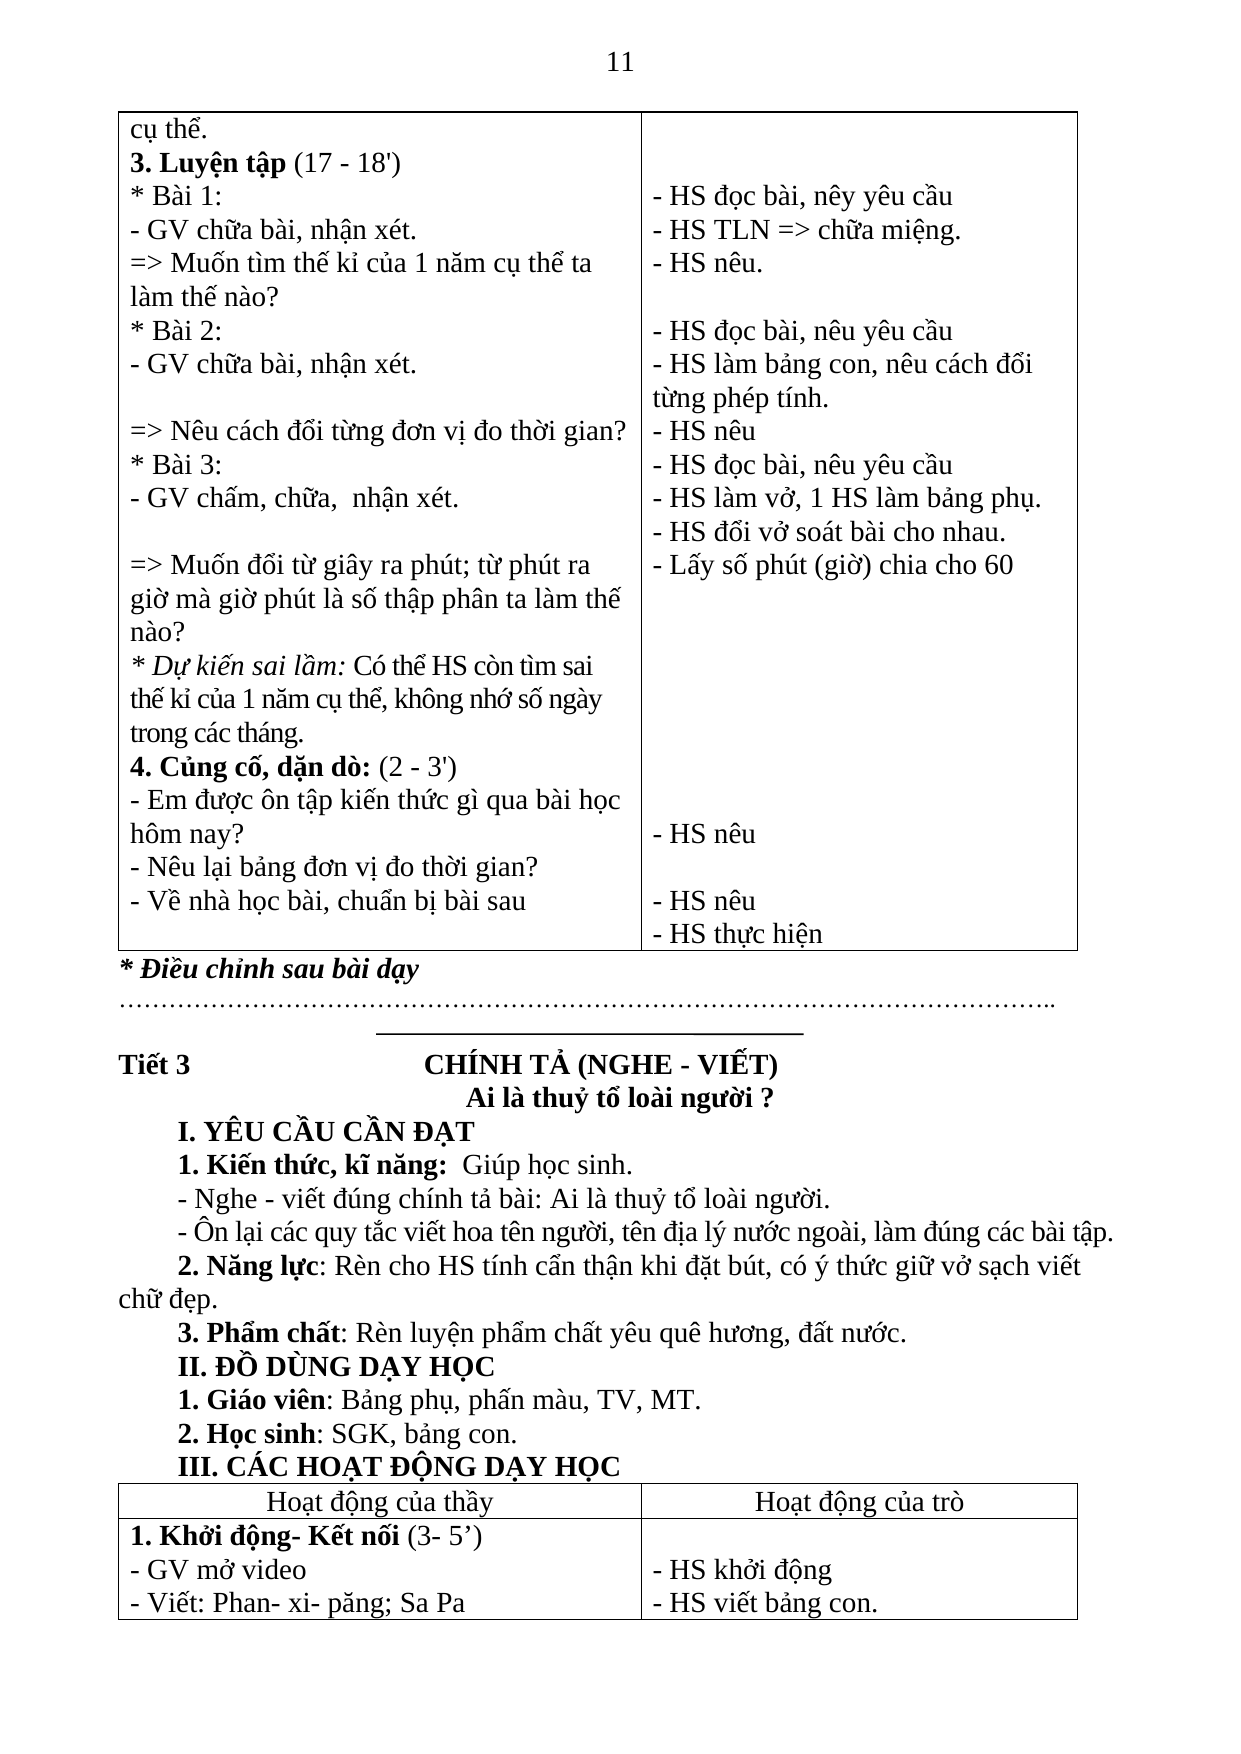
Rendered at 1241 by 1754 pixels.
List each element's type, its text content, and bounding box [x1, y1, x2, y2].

table_header Hoạt động của thầy [119, 1484, 641, 1517]
table_header Hoạt động của trò [642, 1484, 1077, 1517]
text 2. Năng lực: Rèn cho HS tính cẩn thận khi đặt bút, có ý thức giữ vở sạch viết chữ đẹp. [118, 1248, 1122, 1315]
list II. ĐỒ DÙNG DẠY HỌC [118, 1349, 1122, 1382]
text III. CÁC HOẠT ĐỘNG DẠY HỌC [118, 1449, 1122, 1483]
text 1. Kiến thức, kĩ năng: Giúp học sinh. [118, 1147, 1122, 1181]
list 2. Học sinh: SGK, bảng con. [118, 1416, 1122, 1449]
text Tiết 3 CHÍNH TẢ (NGHE - VIẾT) [118, 1047, 1122, 1080]
text Ai là thuỷ tổ loài người ? [118, 1080, 1122, 1114]
text * Điều chỉnh sau bài dạy [118, 951, 1122, 984]
text 3. Phẩm chất: Rèn luyện phẩm chất yêu quê hương, đất nước. [118, 1315, 1122, 1349]
text - Ôn lại các quy tắc viết hoa tên người, tên địa lý nước ngoài, làm đúng các bài tập. [118, 1214, 1122, 1248]
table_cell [642, 1519, 1077, 1619]
text - Nghe - viết đúng chính tả bài: Ai là thuỷ tổ loài người. [118, 1181, 1122, 1214]
list 1. Giáo viên: Bảng phụ, phấn màu, TV, MT. [118, 1382, 1122, 1416]
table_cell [119, 113, 641, 950]
text I. YÊU CẦU CẦN ĐẠT [118, 1114, 1122, 1147]
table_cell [119, 1519, 641, 1619]
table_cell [642, 113, 1077, 950]
text ………………………………………………………………………………………………….. [118, 984, 1137, 1013]
